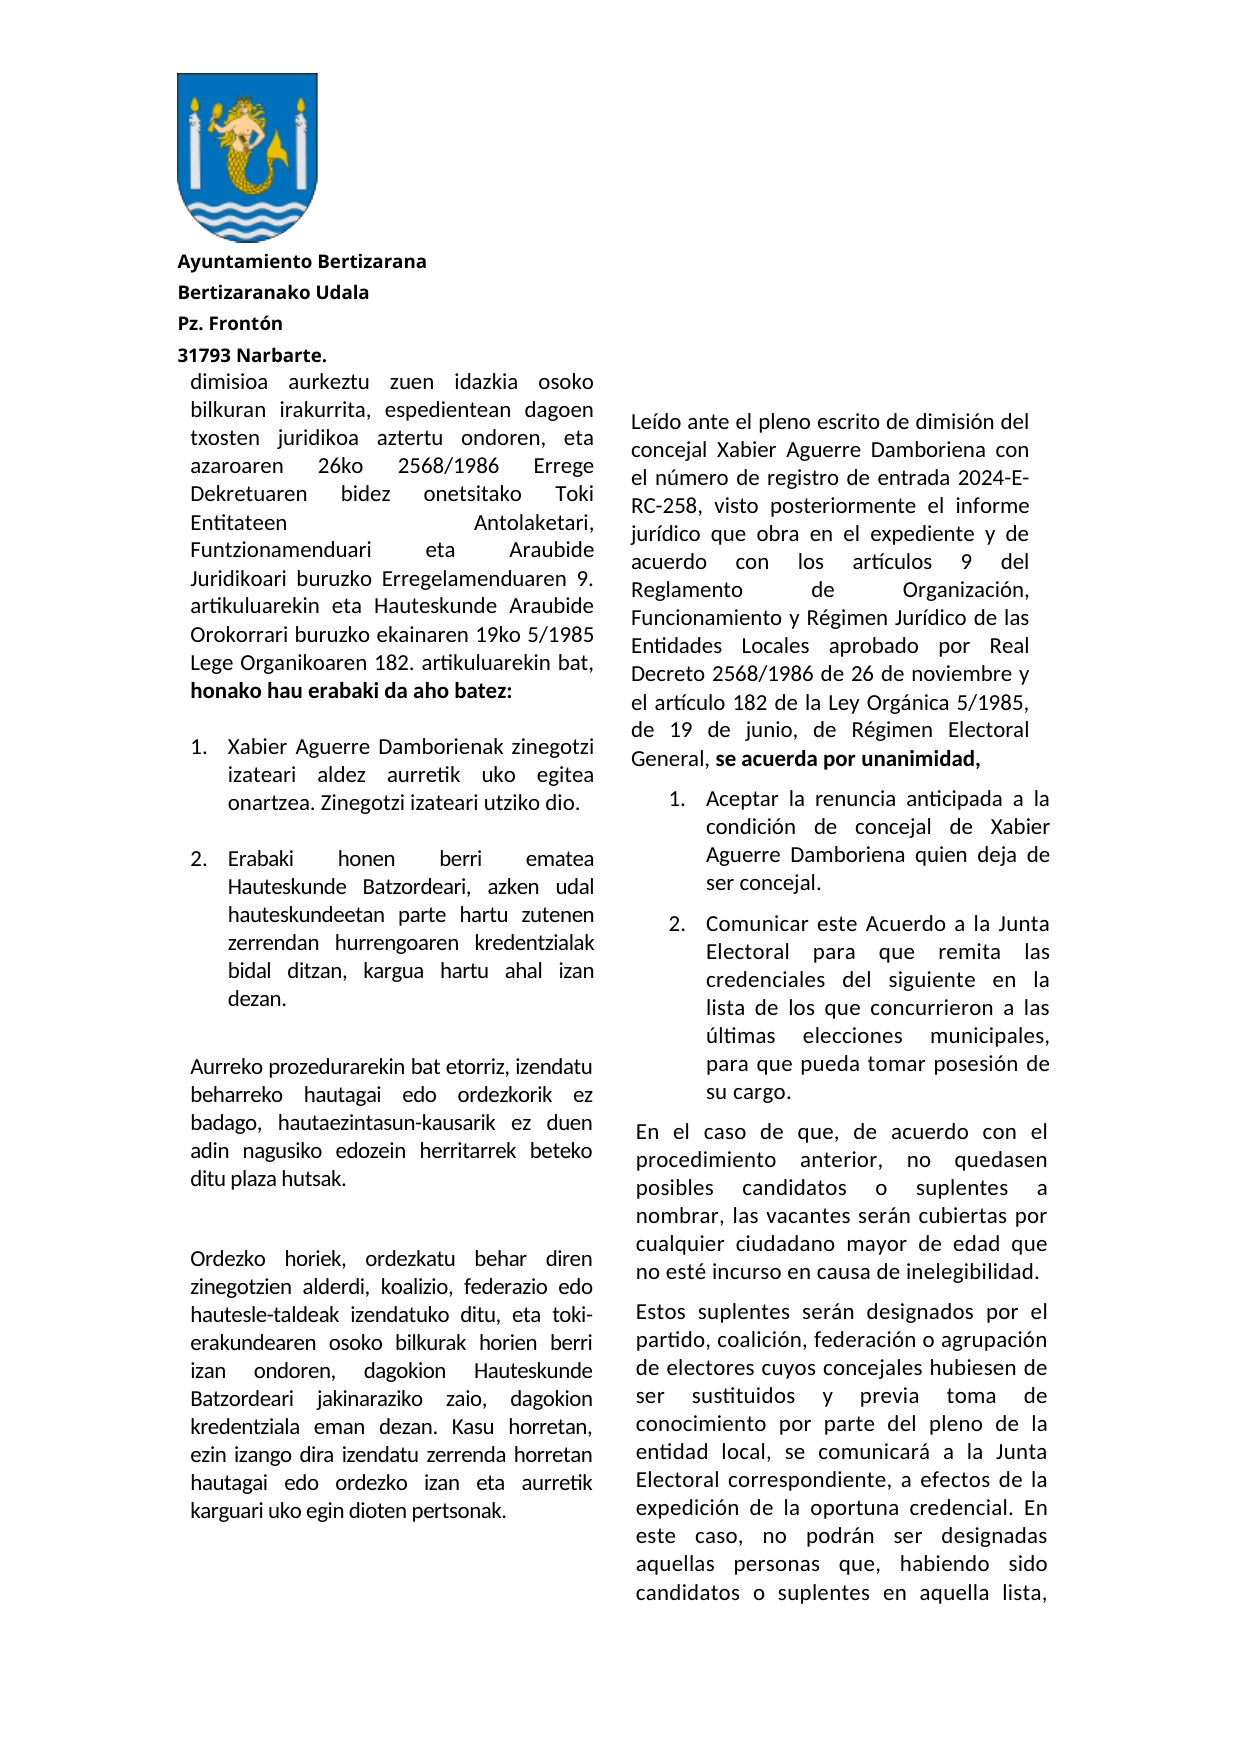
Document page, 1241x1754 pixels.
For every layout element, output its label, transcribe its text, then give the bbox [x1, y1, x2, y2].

picture [177, 73, 318, 243]
